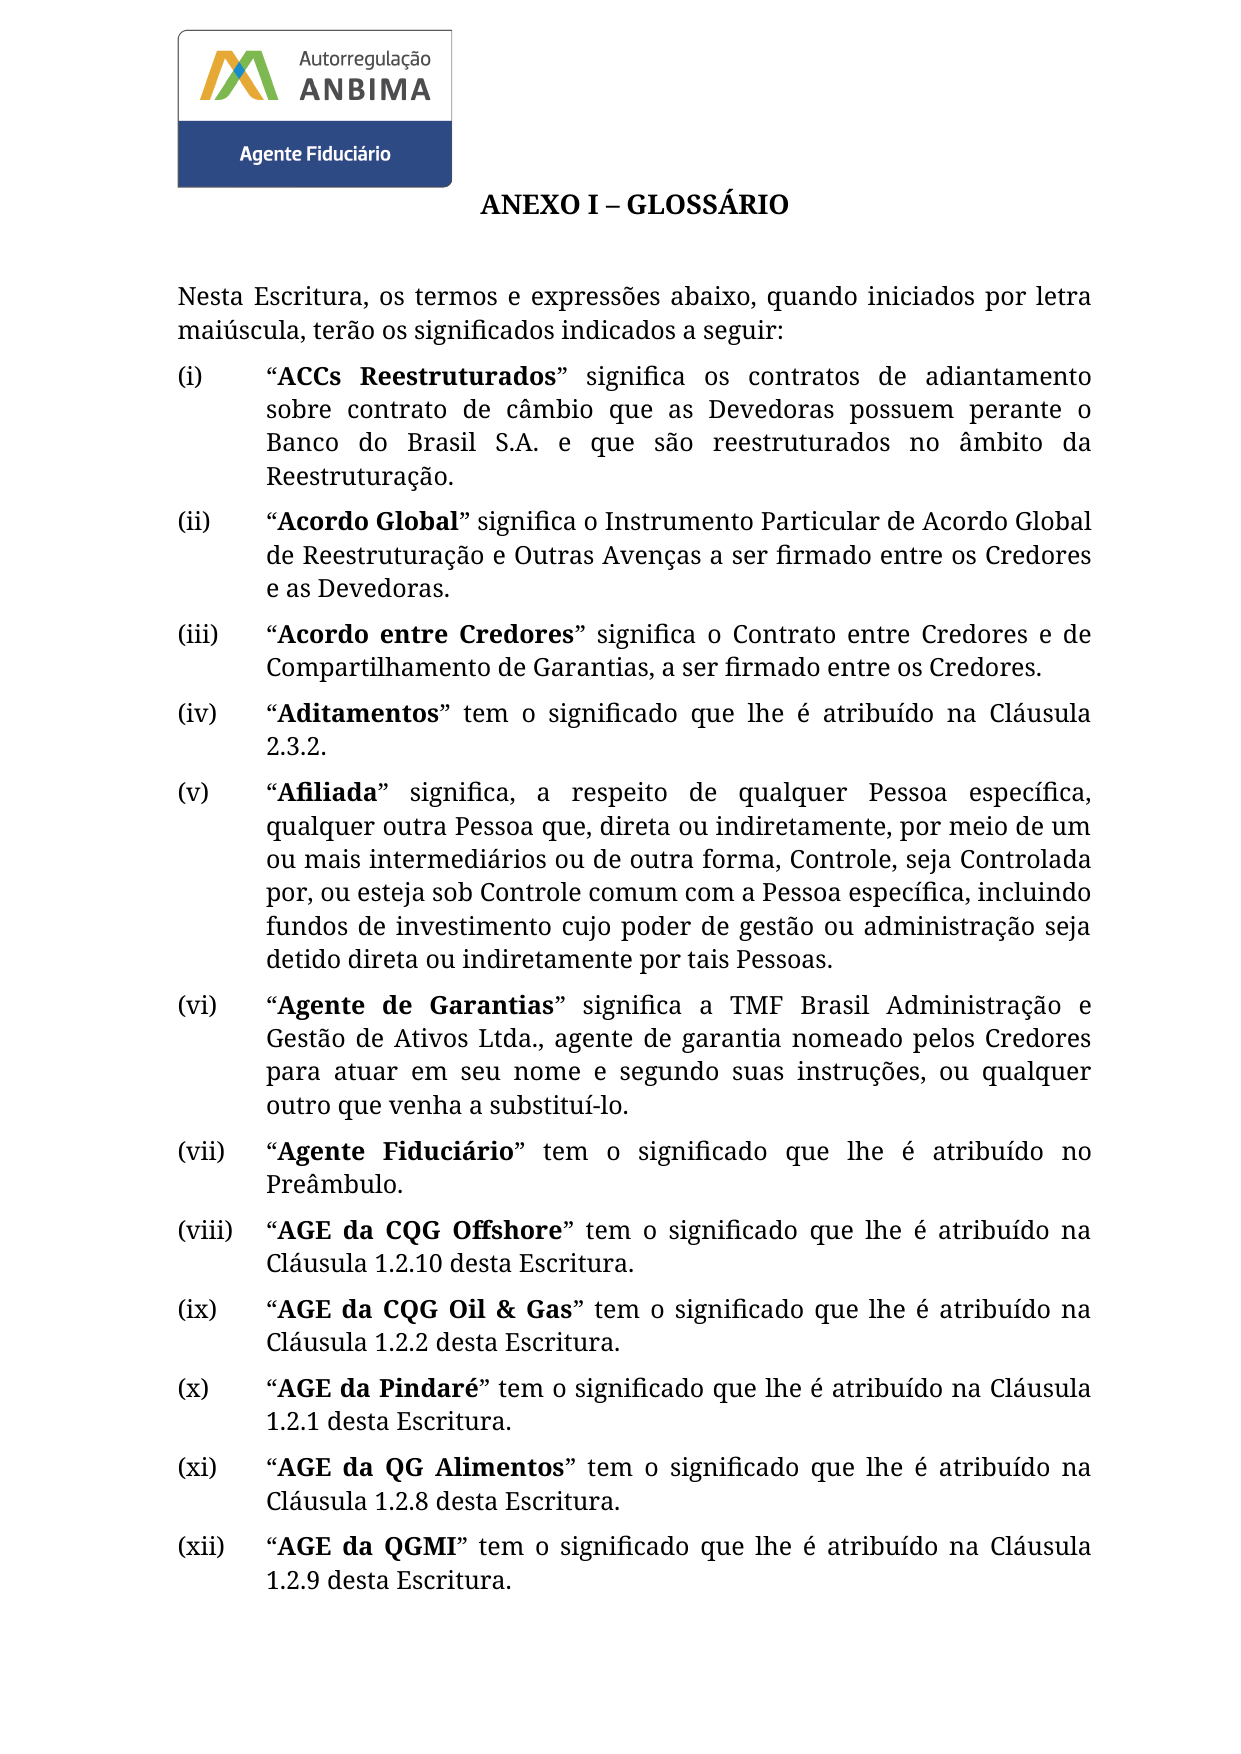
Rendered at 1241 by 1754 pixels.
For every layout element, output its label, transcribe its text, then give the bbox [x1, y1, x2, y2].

list “AGE da CQG Offshore” tem o significado que lhe é atribuído na Cláusula 1.2.7 desta Escritura. [177, 1212, 1092, 1279]
list “AGE da Pindaré” tem o significado que lhe é atribuído na Cláusula 1.2.1 desta Escritura. [177, 1371, 1092, 1437]
list “Aditamentos” tem o significado que lhe é atribuído na Cláusula 2.3.2. [177, 696, 1092, 762]
list “AGE da CQG Oil & Gas” tem o significado que lhe é atribuído na Cláusula 1.2.2 desta Escritura. [177, 1292, 1092, 1358]
list – GLOSSÁRIO [177, 187, 1092, 221]
list “Agente Fiduciário” tem o significado que lhe é atribuído no Preâmbulo. [177, 1133, 1092, 1200]
list “AGE da QGMI” tem o significado que lhe é atribuído na Cláusula 1.2.6 desta Escritura. [177, 1529, 1092, 1596]
list “Agente de Garantias” significa a TMF Brasil Administração e Gestão de Ativos Ltda., agente de garantia nomeado pelos Credores para atuar em seu nome e segundo suas instruções, ou qualquer outro que venha a substituí-lo. [177, 987, 1092, 1121]
list “AGE da QG Alimentos” tem o significado que lhe é atribuído na Cláusula 1.2.5 desta Escritura. [177, 1450, 1092, 1517]
list “Acordo entre Credores” significa o Contrato entre Credores e de Compartilhamento de Garantias, a ser firmado entre os Credores. [177, 617, 1092, 683]
list “Acordo Global” significa o Instrumento Particular de Acordo Global de Reestruturação e Outras Avenças a ser firmado entre os Credores e as Devedoras. [177, 504, 1092, 604]
list Nesta Escritura, os termos e expressões abaixo, quando iniciados por letra maiúscula, terão os significados indicados a seguir: [177, 279, 1092, 346]
list “Afiliada” significa, a respeito de qualquer Pessoa específica, qualquer outra Pessoa que, direta ou indiretamente, por meio de um ou mais intermediários ou de outra forma, Controle, seja Controlada por, ou esteja sob Controle comum com a Pessoa específica, incluindo fundos de investimento cujo poder de gestão ou administração seja detido direta ou indiretamente por tais Pessoas. [177, 775, 1092, 975]
picture [177, 29, 453, 188]
list “ACCs Reestruturados” significa os contratos de adiantamento sobre contrato de câmbio que as Devedoras possuem perante o Banco do Brasil S.A. e que são reestruturados no âmbito da Reestruturação. [177, 358, 1092, 492]
